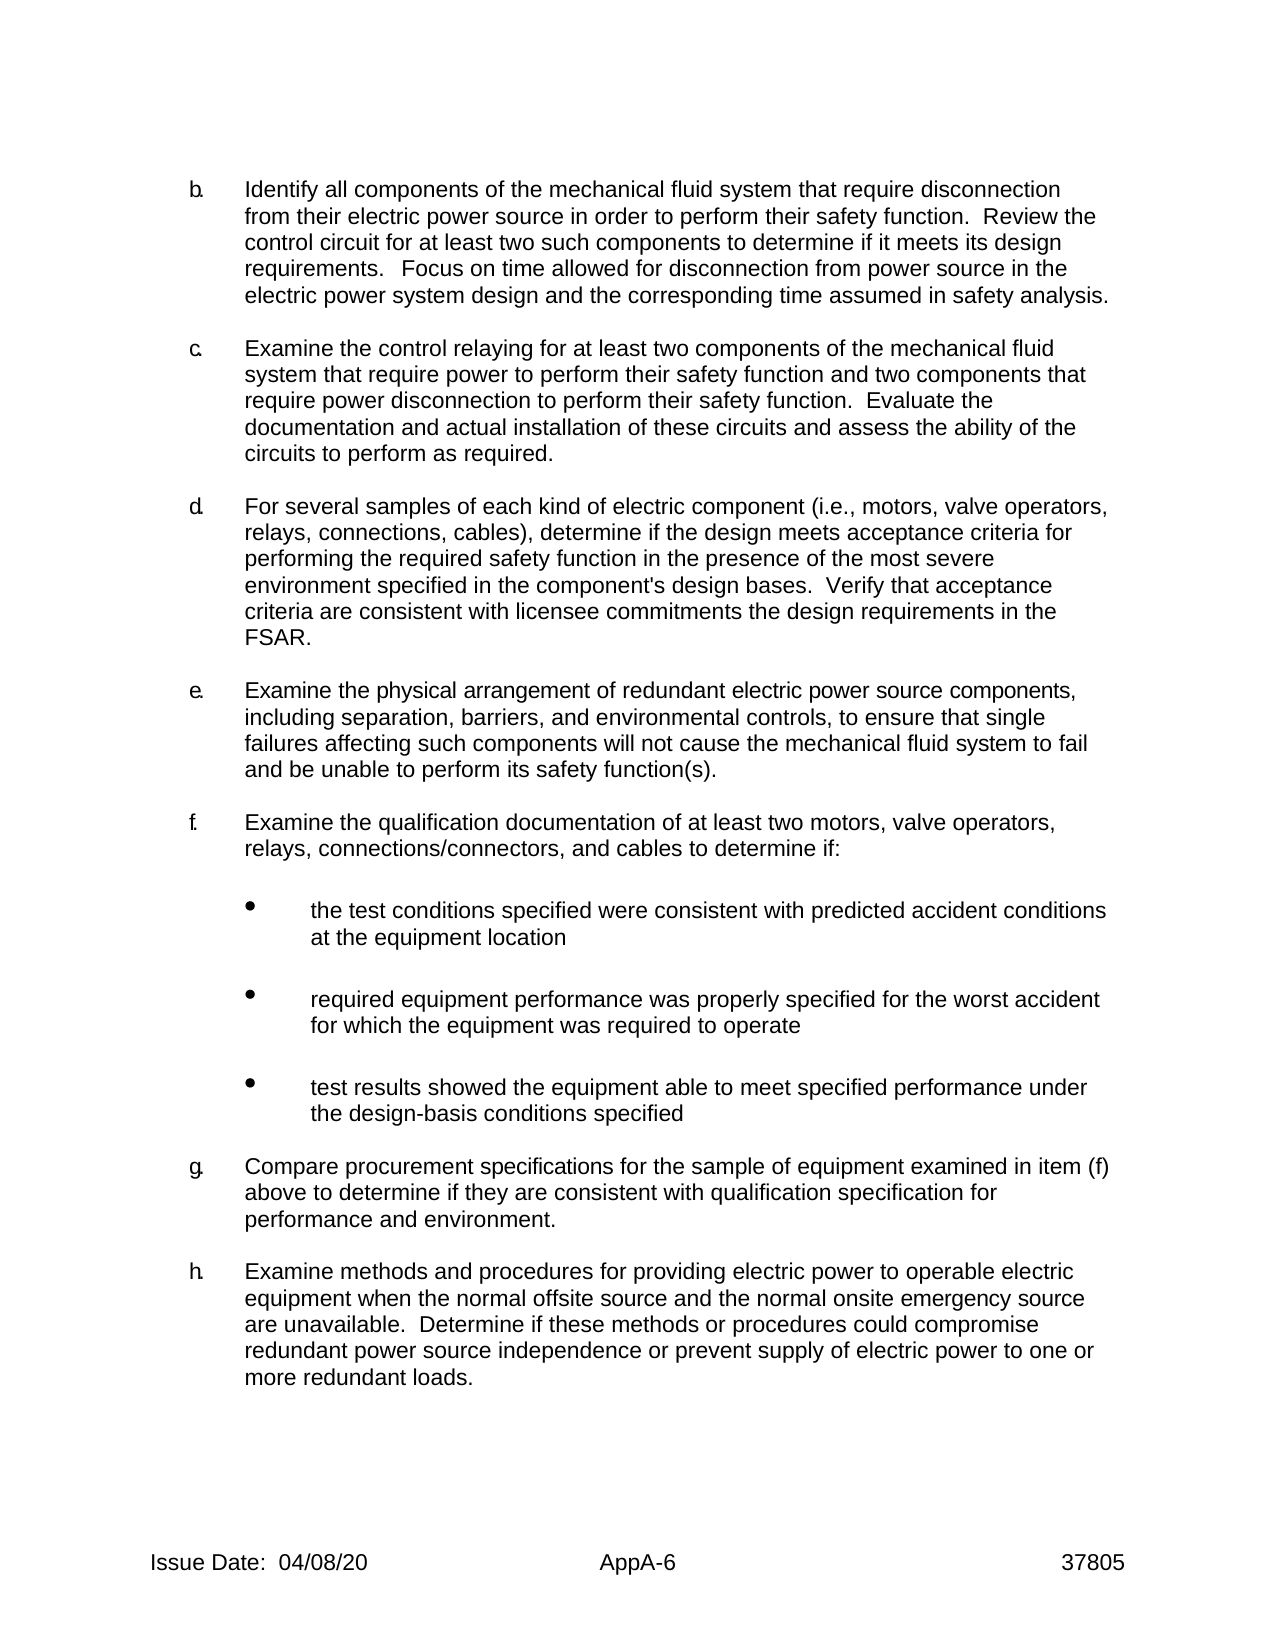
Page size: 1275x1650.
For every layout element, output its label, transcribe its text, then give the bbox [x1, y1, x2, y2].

list Examine the qualification documentation of at least two motors, valve operators, relays, connections/connectors, and cables to determine if: [189, 809, 1113, 862]
list Examine the physical arrangement of redundant electric power source components, including separation, barriers, and environmental controls, to ensure that single failures affecting such components will not cause the mechanical fluid system to fail and be unable to perform its safety function(s). [189, 677, 1113, 782]
picture [244, 1064, 268, 1096]
list Compare procurement specifications for the sample of equipment examined in item (f) above to determine if they are consistent with qualification specification for performance and environment. [189, 1153, 1125, 1232]
text required equipment performance was properly specified for the worst accident for which the equipment was required to operate [244, 976, 1125, 1038]
text the test conditions specified were consistent with predicted accident conditions at the equipment location [244, 888, 1125, 950]
text test results showed the equipment able to meet specified performance under the design-basis conditions specified [244, 1064, 1125, 1127]
list Examine the control relaying for at least two components of the mechanical fluid system that require power to perform their safety function and two components that require power disconnection to perform their safety function. Evaluate the documentation and actual installation of these circuits and assess the ability of the circuits to perform as required. [189, 334, 1113, 466]
list Identify all components of the mechanical fluid system that require disconnection from their electric power source in order to perform their safety function. Review the control circuit for at least two such components to determine if it meets its design requirements. Focus on time allowed for disconnection from power source in the electric power system design and the corresponding time assumed in safety analysis. [189, 176, 1113, 308]
list Examine methods and procedures for providing electric power to operable electric equipment when the normal offsite source and the normal onsite emergency source are unavailable. Determine if these methods or procedures could compromise redundant power source independence or prevent supply of electric power to one or more redundant loads. [189, 1258, 1113, 1390]
picture [244, 887, 268, 919]
picture [244, 976, 268, 1007]
list For several samples of each kind of electric component (i.e., motors, valve operators, relays, connections, cables), determine if the design meets acceptance criteria for performing the required safety function in the presence of the most severe environment specified in the component's design bases. Verify that acceptance criteria are consistent with licensee commitments the design requirements in the FSAR. [189, 493, 1113, 651]
